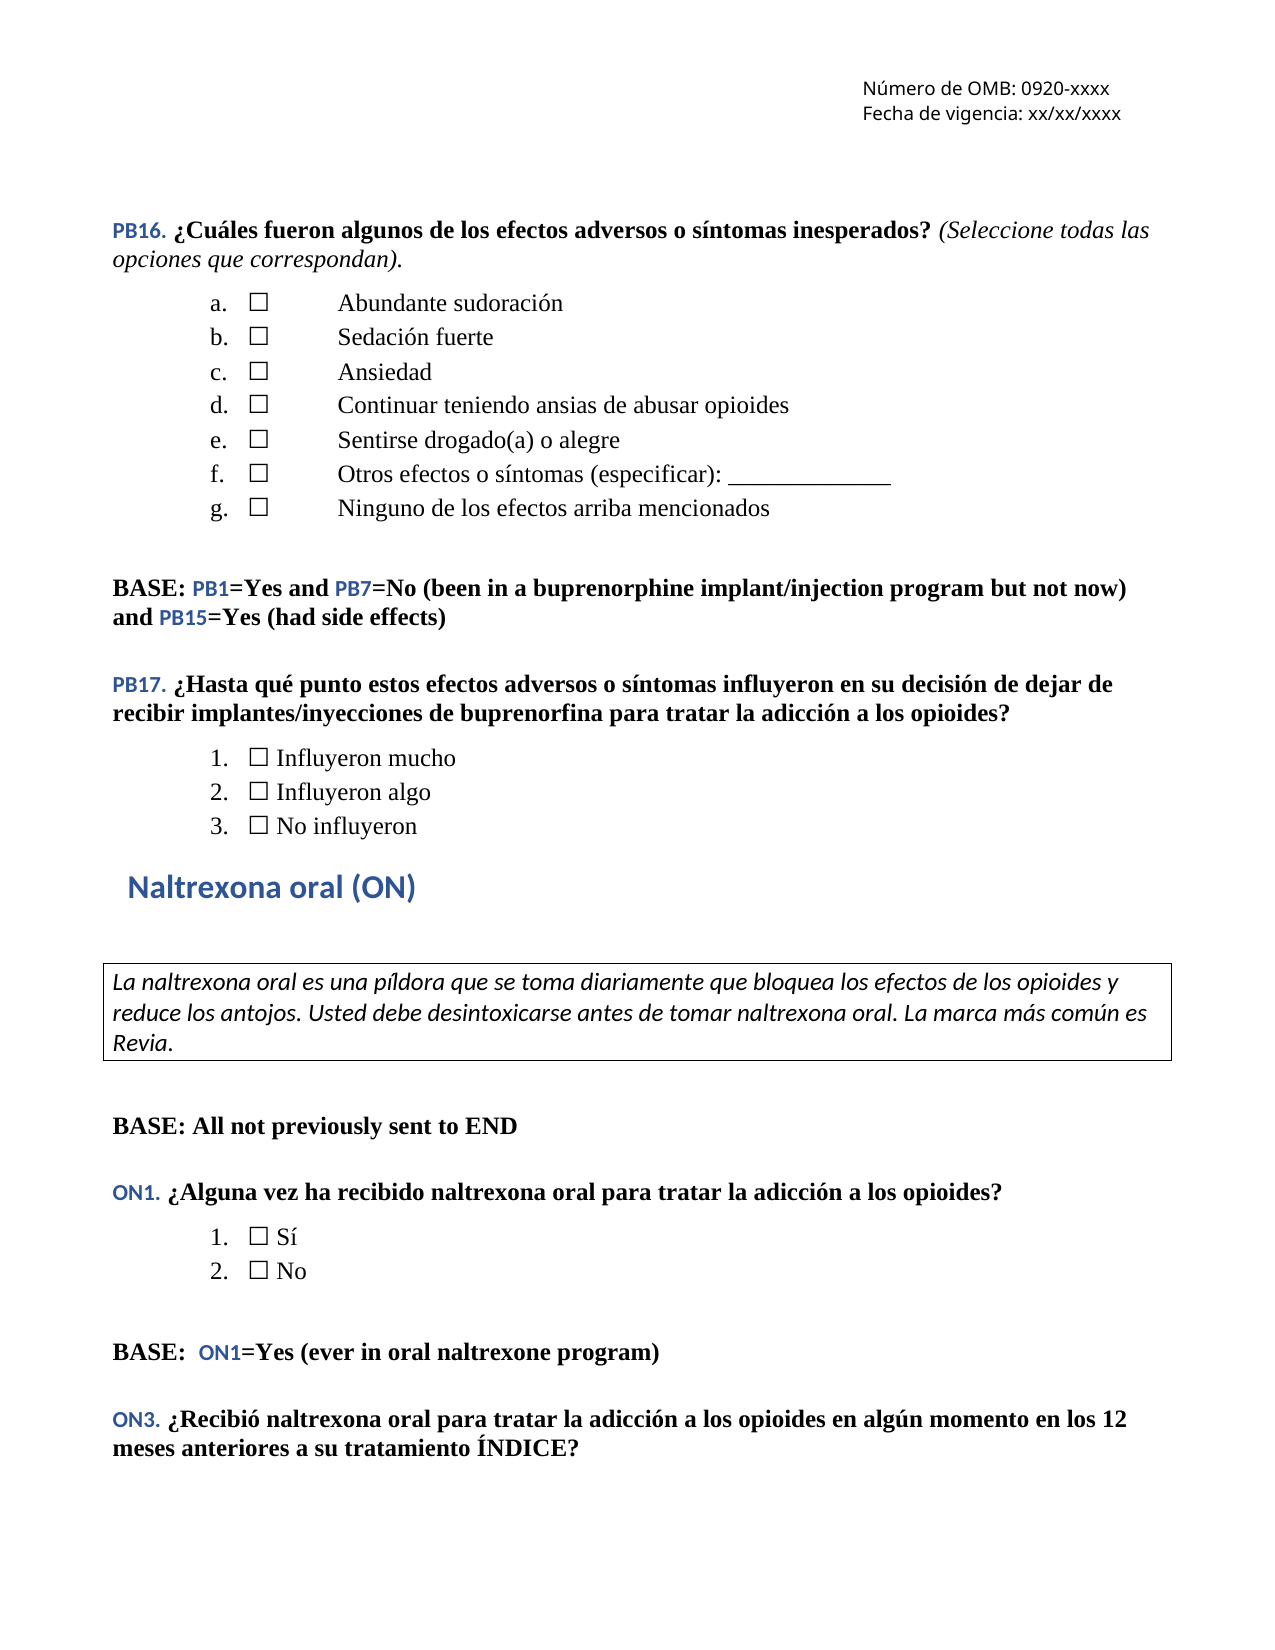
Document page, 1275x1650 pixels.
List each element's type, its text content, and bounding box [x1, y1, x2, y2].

text PB16. ¿Cuáles fueron algunos de los efectos adversos o síntomas inesperados? (Seleccione todas las opciones que correspondan). [112, 215, 1162, 272]
list Influyeron algo [210, 773, 1162, 807]
list ☐ Continuar teniendo ansias de abusar opioides [210, 387, 1162, 421]
text ON3. ¿Recibió naltrexona oral para tratar la adicción a los opioides en algún momento en los 12 meses anteriores a su tratamiento ÍNDICE? [112, 1404, 1162, 1461]
list ☐ Sentirse drogado(a) o alegre [210, 421, 1162, 455]
text ON1. ¿Alguna vez ha recibido naltrexona oral para tratar la adicción a los opioides? [112, 1177, 1162, 1206]
list Sí [210, 1219, 1162, 1253]
subtitle Naltrexona oral (ON) [112, 867, 1162, 907]
list No influyeron [210, 807, 1162, 842]
list Influyeron mucho [210, 739, 1162, 773]
list ☐ Ninguno de los efectos arriba mencionados [210, 489, 1162, 523]
list ☐ Ansiedad [210, 353, 1162, 387]
subtitle BASE: PB1=Yes and PB7=No (been in a buprenorphine implant/injection program but not now) and PB15=Yes (had side effects) [112, 573, 1162, 632]
list No [210, 1253, 1162, 1287]
list ☐ Sedación fuerte [210, 319, 1162, 353]
subtitle BASE: All not previously sent to END [112, 1111, 1162, 1140]
subtitle BASE: ON1=Yes (ever in oral naltrexone program) [112, 1337, 1162, 1366]
text La naltrexona oral es una píldora que se toma diariamente que bloquea los efectos de los opioides y reduce los antojos. Usted debe desintoxicarse antes de tomar naltrexona oral. La marca más común es Revia. [104, 964, 1171, 1060]
list ☐ Abundante sudoración [210, 285, 1162, 319]
text PB17. ¿Hasta qué punto estos efectos adversos o síntomas influyeron en su decisión de dejar de recibir implantes/inyecciones de buprenorfina para tratar la adicción a los opioides? [112, 669, 1162, 727]
list ☐ Otros efectos o síntomas (especificar): _____________ [210, 455, 1162, 489]
